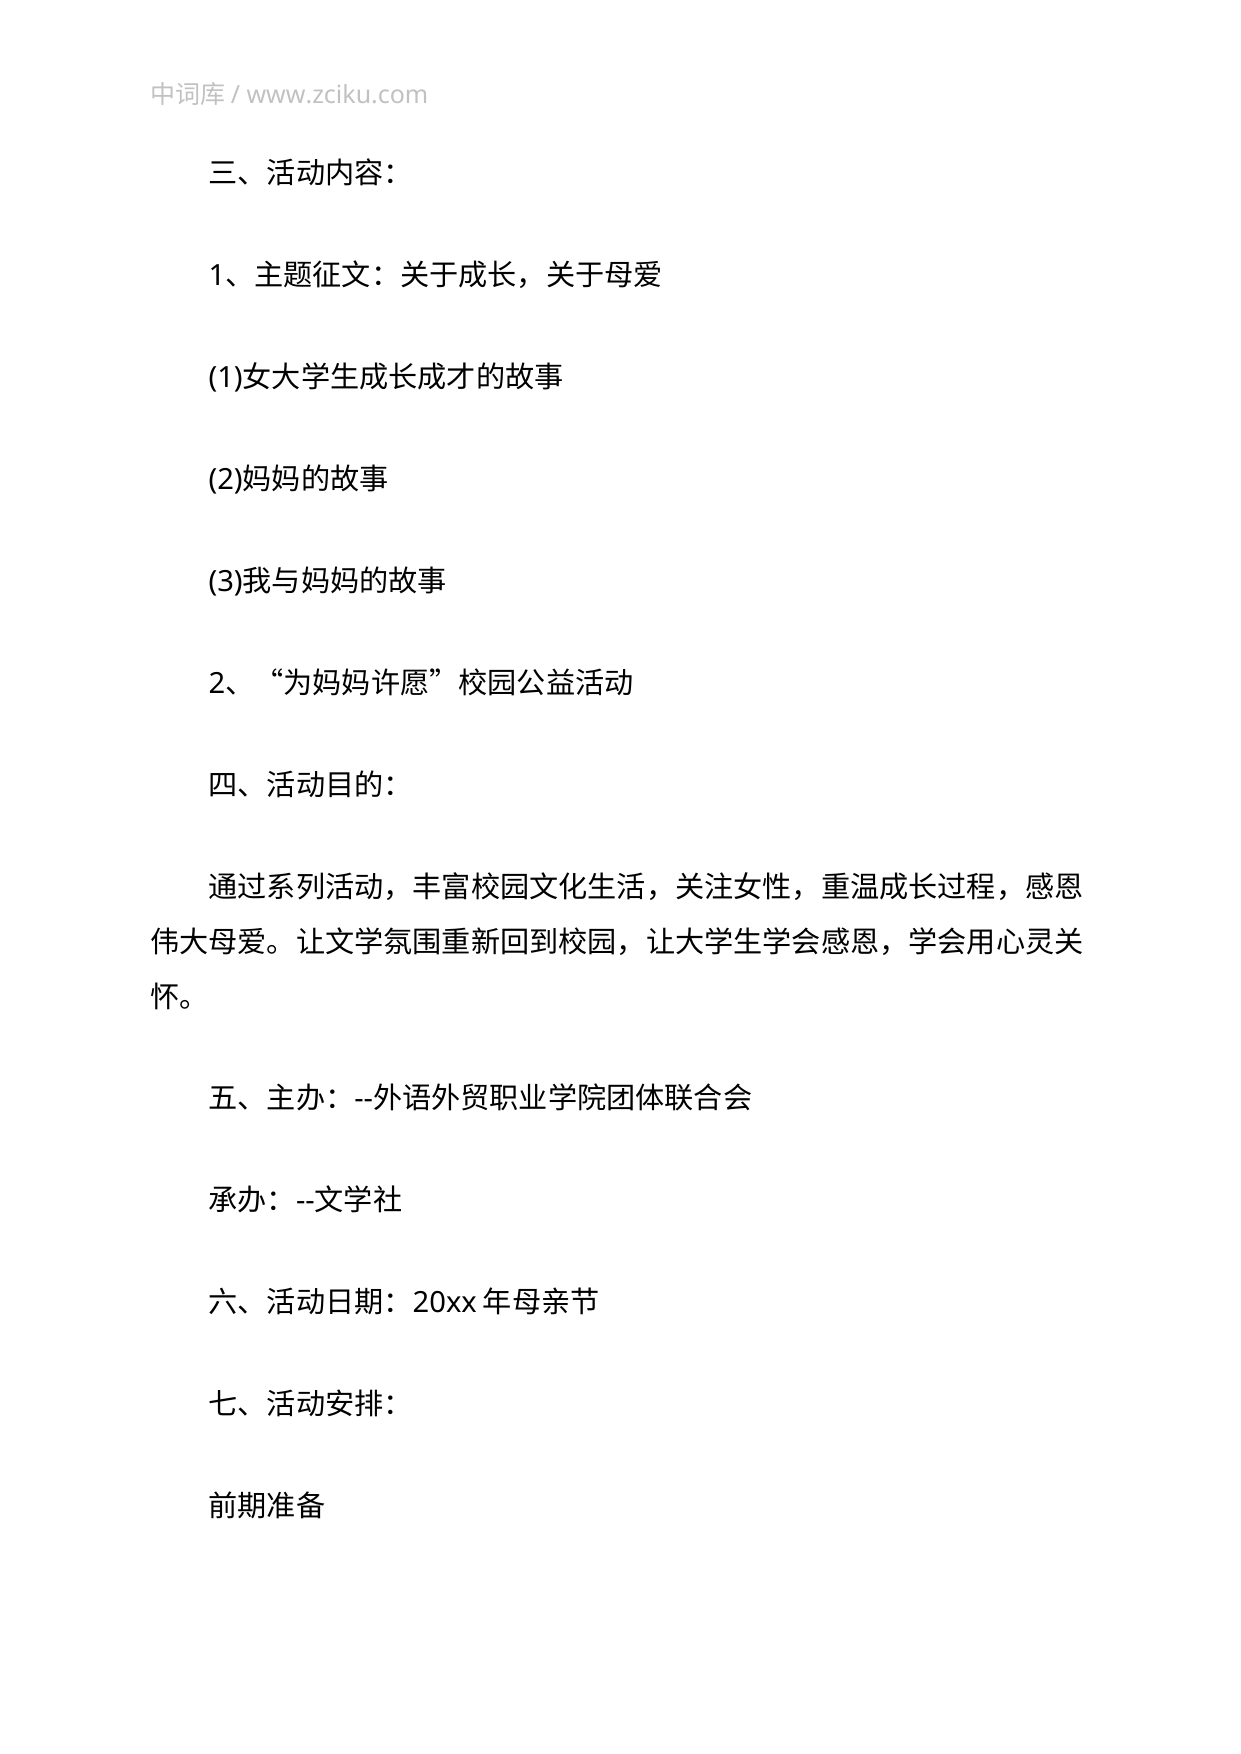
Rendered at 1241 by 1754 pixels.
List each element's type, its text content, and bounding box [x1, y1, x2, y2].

text 1、主题征文：关于成长，关于母爱 [150, 252, 1090, 294]
text 三、活动内容： [150, 150, 1090, 192]
text 2、“为妈妈许愿”校园公益活动 [150, 660, 1090, 702]
text 五、主办：--外语外贸职业学院团体联合会 [150, 1075, 1090, 1117]
text (3)我与妈妈的故事 [150, 558, 1090, 600]
text 承办：--文学社 [150, 1177, 1090, 1219]
text 七、活动安排： [150, 1381, 1090, 1423]
text 六、活动日期：20xx年母亲节 [150, 1279, 1090, 1321]
text 前期准备 [150, 1483, 1090, 1525]
text (1)女大学生成长成才的故事 [150, 354, 1090, 396]
text 四、活动目的： [150, 762, 1090, 804]
text (2)妈妈的故事 [150, 456, 1090, 498]
text 通过系列活动，丰富校园文化生活，关注女性，重温成长过程，感恩伟大母爱。让文学氛围重新回到校园，让大学生学会感恩，学会用心灵关怀。 [150, 863, 1090, 1016]
